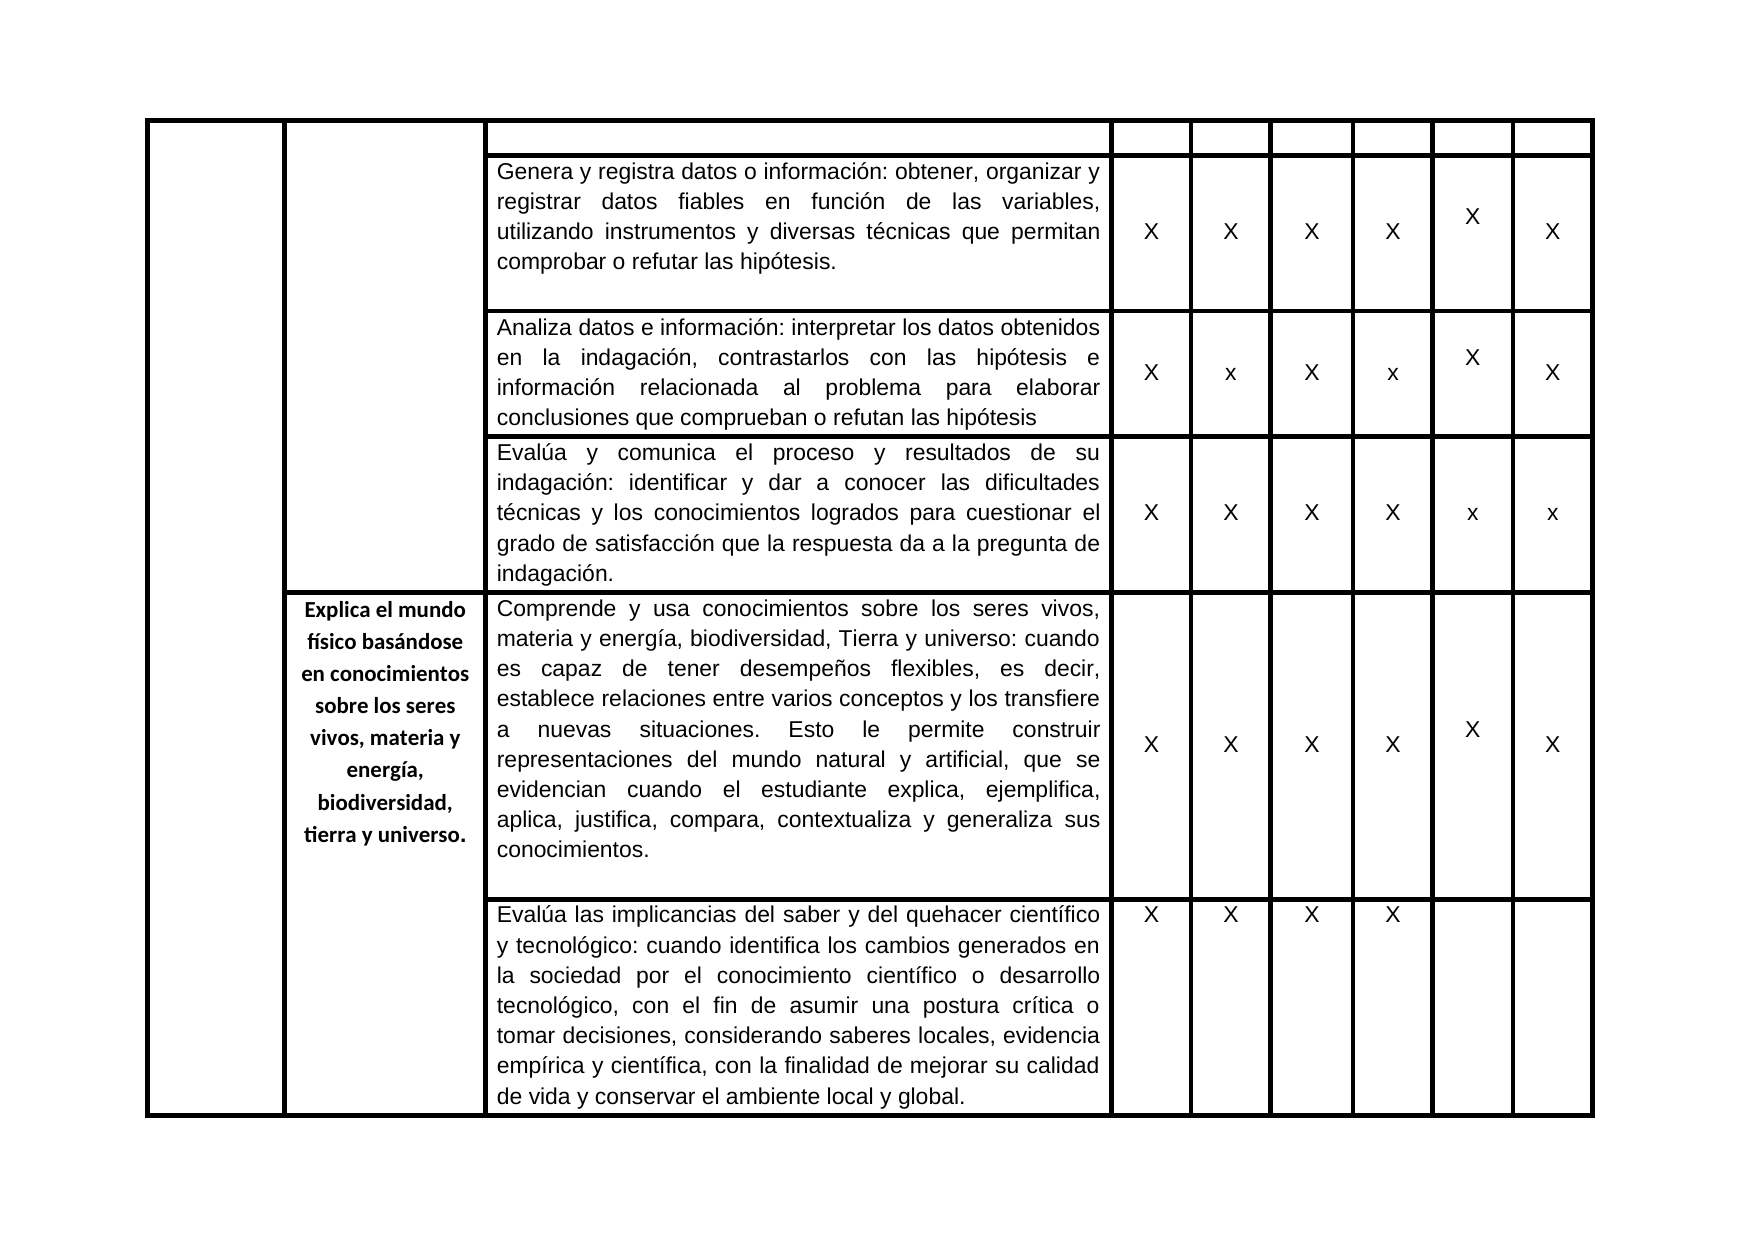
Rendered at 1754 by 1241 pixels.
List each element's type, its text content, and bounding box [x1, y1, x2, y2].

table_cell X [1273, 439, 1351, 590]
table_cell [1515, 902, 1590, 1113]
table_cell [1355, 123, 1430, 153]
table_cell Comprende y usa conocimientos sobre los seres vivos, materia y energía, biodiversidad, Tierra y universo: cuando es capaz de tener desempeños flexibles, es decir, establece relaciones entre varios conceptos y los transfiere a nuevas situaciones. Esto le permite construir representaciones del mundo natural y artificial, que se evidencian cuando el estudiante explica, ejemplifica, aplica, justifica, compara, contextualiza y generaliza sus conocimientos. [488, 595, 1109, 897]
table_cell X [1435, 158, 1511, 309]
table_cell X [1114, 595, 1189, 897]
table_cell X [1114, 902, 1189, 1113]
table_cell X [1193, 595, 1268, 897]
table_cell [1273, 123, 1351, 153]
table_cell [488, 123, 1109, 153]
table_cell x [1114, 123, 1189, 153]
table_cell x [1355, 313, 1430, 434]
table_cell X [1355, 439, 1430, 590]
table_cell X [1114, 313, 1189, 434]
table_cell X [1515, 595, 1590, 897]
table_cell Explica el mundo físico basándose en conocimientos sobre los seres vivos, materia y energía, biodiversidad, tierra y universo. [287, 595, 483, 1113]
table_cell X [1273, 595, 1351, 897]
table_cell Evalúa las implicancias del saber y del quehacer científico y tecnológico: cuando identifica los cambios generados en la sociedad por el conocimiento científico o desarrollo tecnológico, con el fin de asumir una postura crítica o tomar decisiones, considerando saberes locales, evidencia empírica y científica, con la finalidad de mejorar su calidad de vida y conservar el ambiente local y global. [488, 902, 1109, 1113]
table_cell x [1435, 439, 1511, 590]
table_cell X [1435, 313, 1511, 434]
table_cell X [1193, 158, 1268, 309]
table_cell X [1515, 123, 1590, 153]
table_cell X [1273, 902, 1351, 1113]
table_cell X [1193, 439, 1268, 590]
table_cell X [1355, 595, 1430, 897]
table_cell X [1515, 158, 1590, 309]
table_cell Evalúa y comunica el proceso y resultados de su indagación: identificar y dar a conocer las dificultades técnicas y los conocimientos logrados para cuestionar el grado de satisfacción que la respuesta da a la pregunta de indagación. [488, 439, 1109, 590]
table_cell x [1515, 439, 1590, 590]
table_cell x [1193, 313, 1268, 434]
table_cell X [1355, 902, 1430, 1113]
table_cell X [1515, 313, 1590, 434]
table_cell Analiza datos e información: interpretar los datos obtenidos en la indagación, contrastarlos con las hipótesis e información relacionada al problema para elaborar conclusiones que comprueban o refutan las hipótesis [488, 313, 1109, 434]
table_cell X [1193, 902, 1268, 1113]
table_cell X [1355, 158, 1430, 309]
table_cell X [1273, 158, 1351, 309]
table_cell X [1193, 123, 1268, 153]
table_cell X [1435, 123, 1511, 153]
table_cell Genera y registra datos o información: obtener, organizar y registrar datos fiables en función de las variables, utilizando instrumentos y diversas técnicas que permitan comprobar o refutar las hipótesis. [488, 158, 1109, 309]
table_cell X [1273, 313, 1351, 434]
table_cell X [1114, 158, 1189, 309]
table_cell X [1114, 439, 1189, 590]
table_cell [1435, 902, 1511, 1113]
table_cell X [1435, 595, 1511, 897]
